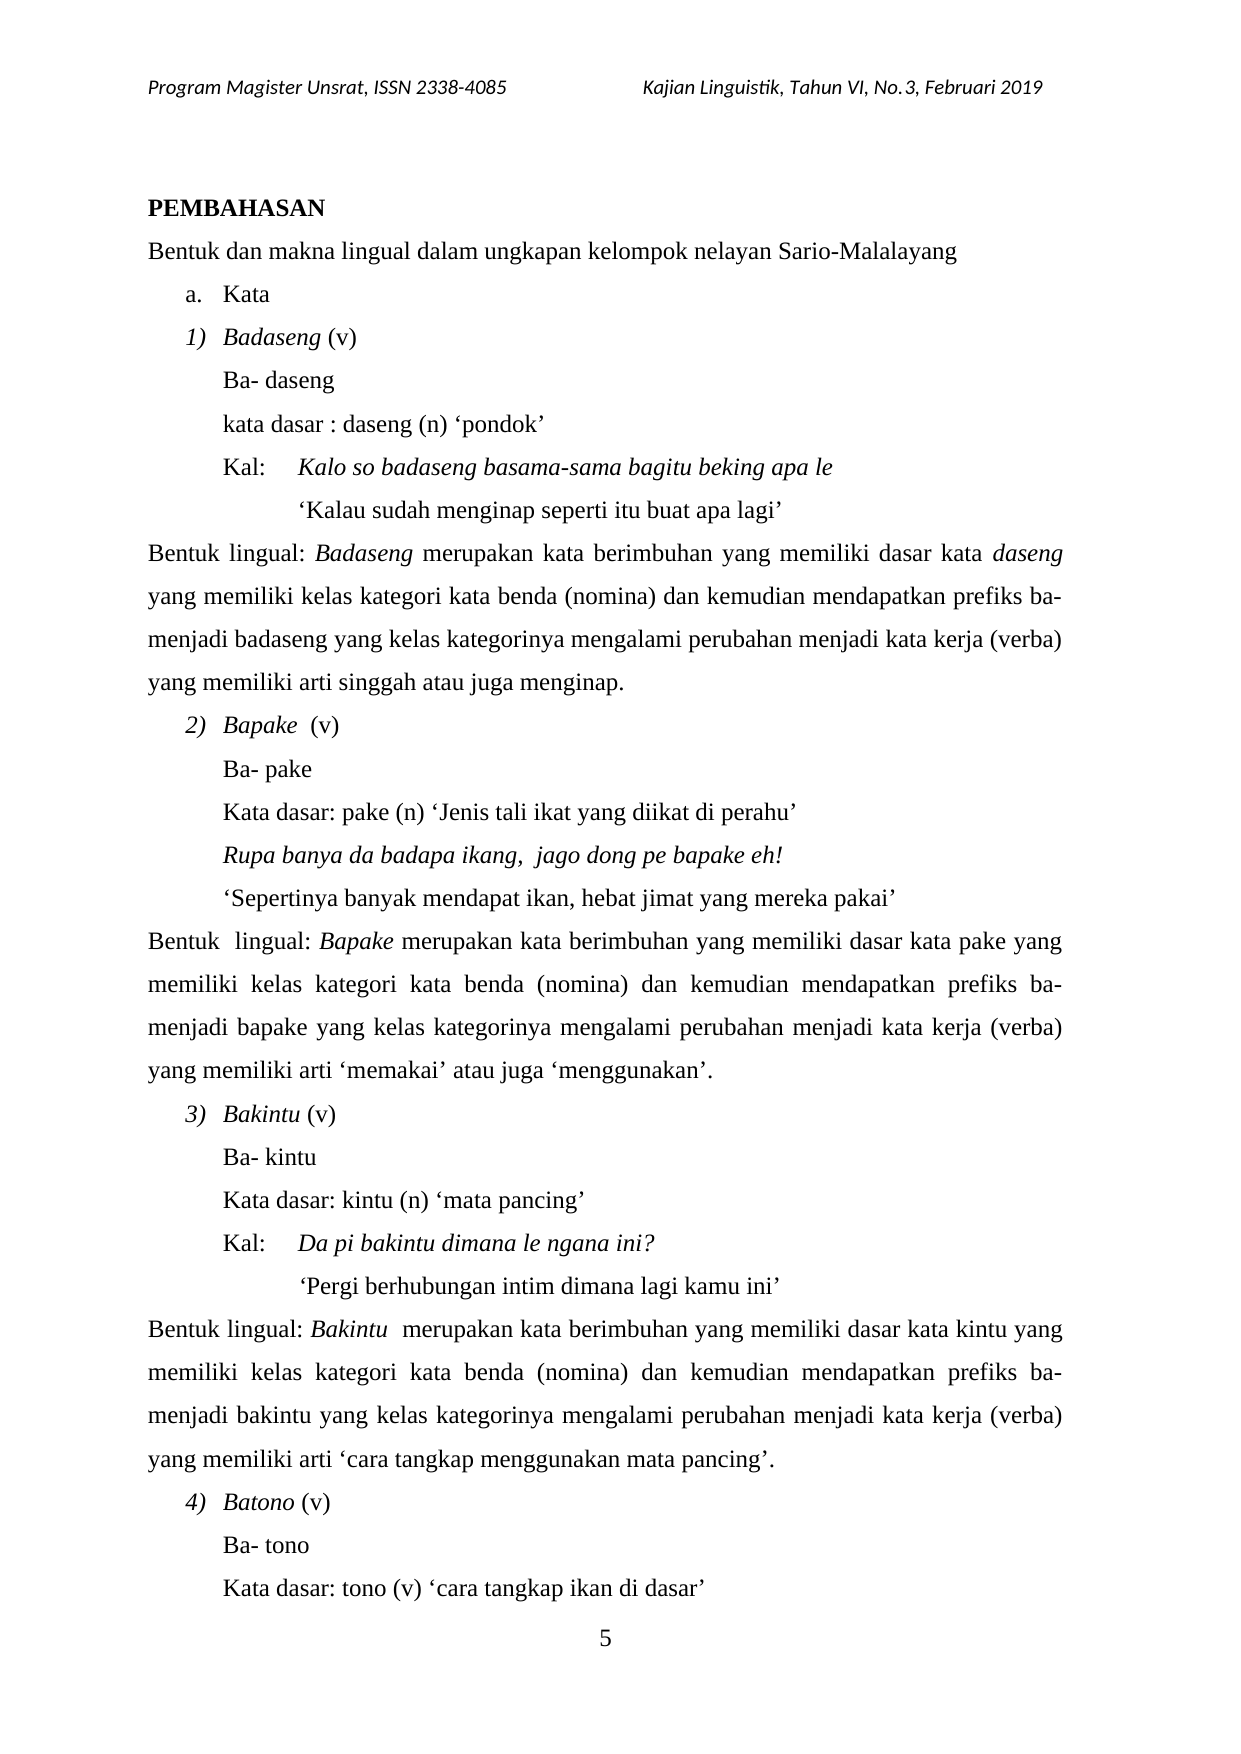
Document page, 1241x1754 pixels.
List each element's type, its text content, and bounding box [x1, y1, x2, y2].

text Bentuk dan makna lingual dalam ungkapan kelompok nelayan Sario-Malalayang [148, 236, 1063, 265]
text Kal: Da pi bakintu dimana le ngana ini? [148, 1228, 1063, 1257]
list Batono (v) [185, 1487, 1063, 1516]
text kata dasar : daseng (n) ‘pondok’ [148, 409, 1063, 437]
list Badaseng (v) [185, 322, 1063, 351]
text ‘Kalau sudah menginap seperti itu buat apa lagi’ [223, 495, 1063, 524]
text Ba- pake [148, 754, 1063, 782]
text Ba- kintu [148, 1142, 1063, 1171]
text Rupa banya da badapa ikang, jago dong pe bapake eh! [148, 840, 1063, 869]
list Bapake (v) [185, 711, 1063, 739]
text Kal: Kalo so badaseng basama-sama bagitu beking apa le [148, 452, 1063, 481]
text Bentuk lingual: Bakintu merupakan kata berimbuhan yang memiliki dasar kata kintu yang memiliki kelas kategori kata benda (nomina) dan kemudian mendapatkan prefiks ba- menjadi bakintu yang kelas kategorinya mengalami perubahan menjadi kata kerja (verba) yang memiliki arti ‘cara tangkap menggunakan mata pancing’. [148, 1314, 1063, 1472]
text Kata dasar: kintu (n) ‘mata pancing’ [148, 1185, 1063, 1214]
list Kata [185, 279, 1063, 308]
text Kata dasar: tono (v) ‘cara tangkap ikan di dasar’ [148, 1573, 1063, 1602]
text Kata dasar: pake (n) ‘Jenis tali ikat yang diikat di perahu’ [148, 797, 1063, 826]
list Bakintu (v) [185, 1099, 1063, 1127]
text Ba- tono [148, 1530, 1063, 1559]
text Bentuk lingual: Bapake merupakan kata berimbuhan yang memiliki dasar kata pake yang memiliki kelas kategori kata benda (nomina) dan kemudian mendapatkan prefiks ba- menjadi bapake yang kelas kategorinya mengalami perubahan menjadi kata kerja (verba) yang memiliki arti ‘memakai’ atau juga ‘menggunakan’. [148, 926, 1063, 1084]
text ‘Pergi berhubungan intim dimana lagi kamu ini’ [148, 1271, 1063, 1300]
text ‘Sepertinya banyak mendapat ikan, hebat jimat yang mereka pakai’ [148, 883, 1063, 912]
list Ba- daseng [223, 366, 1063, 394]
text PEMBAHASAN [148, 193, 1063, 222]
text Bentuk lingual: Badaseng merupakan kata berimbuhan yang memiliki dasar kata daseng yang memiliki kelas kategori kata benda (nomina) dan kemudian mendapatkan prefiks ba- menjadi badaseng yang kelas kategorinya mengalami perubahan menjadi kata kerja (verba) yang memiliki arti singgah atau juga menginap. [148, 538, 1063, 696]
